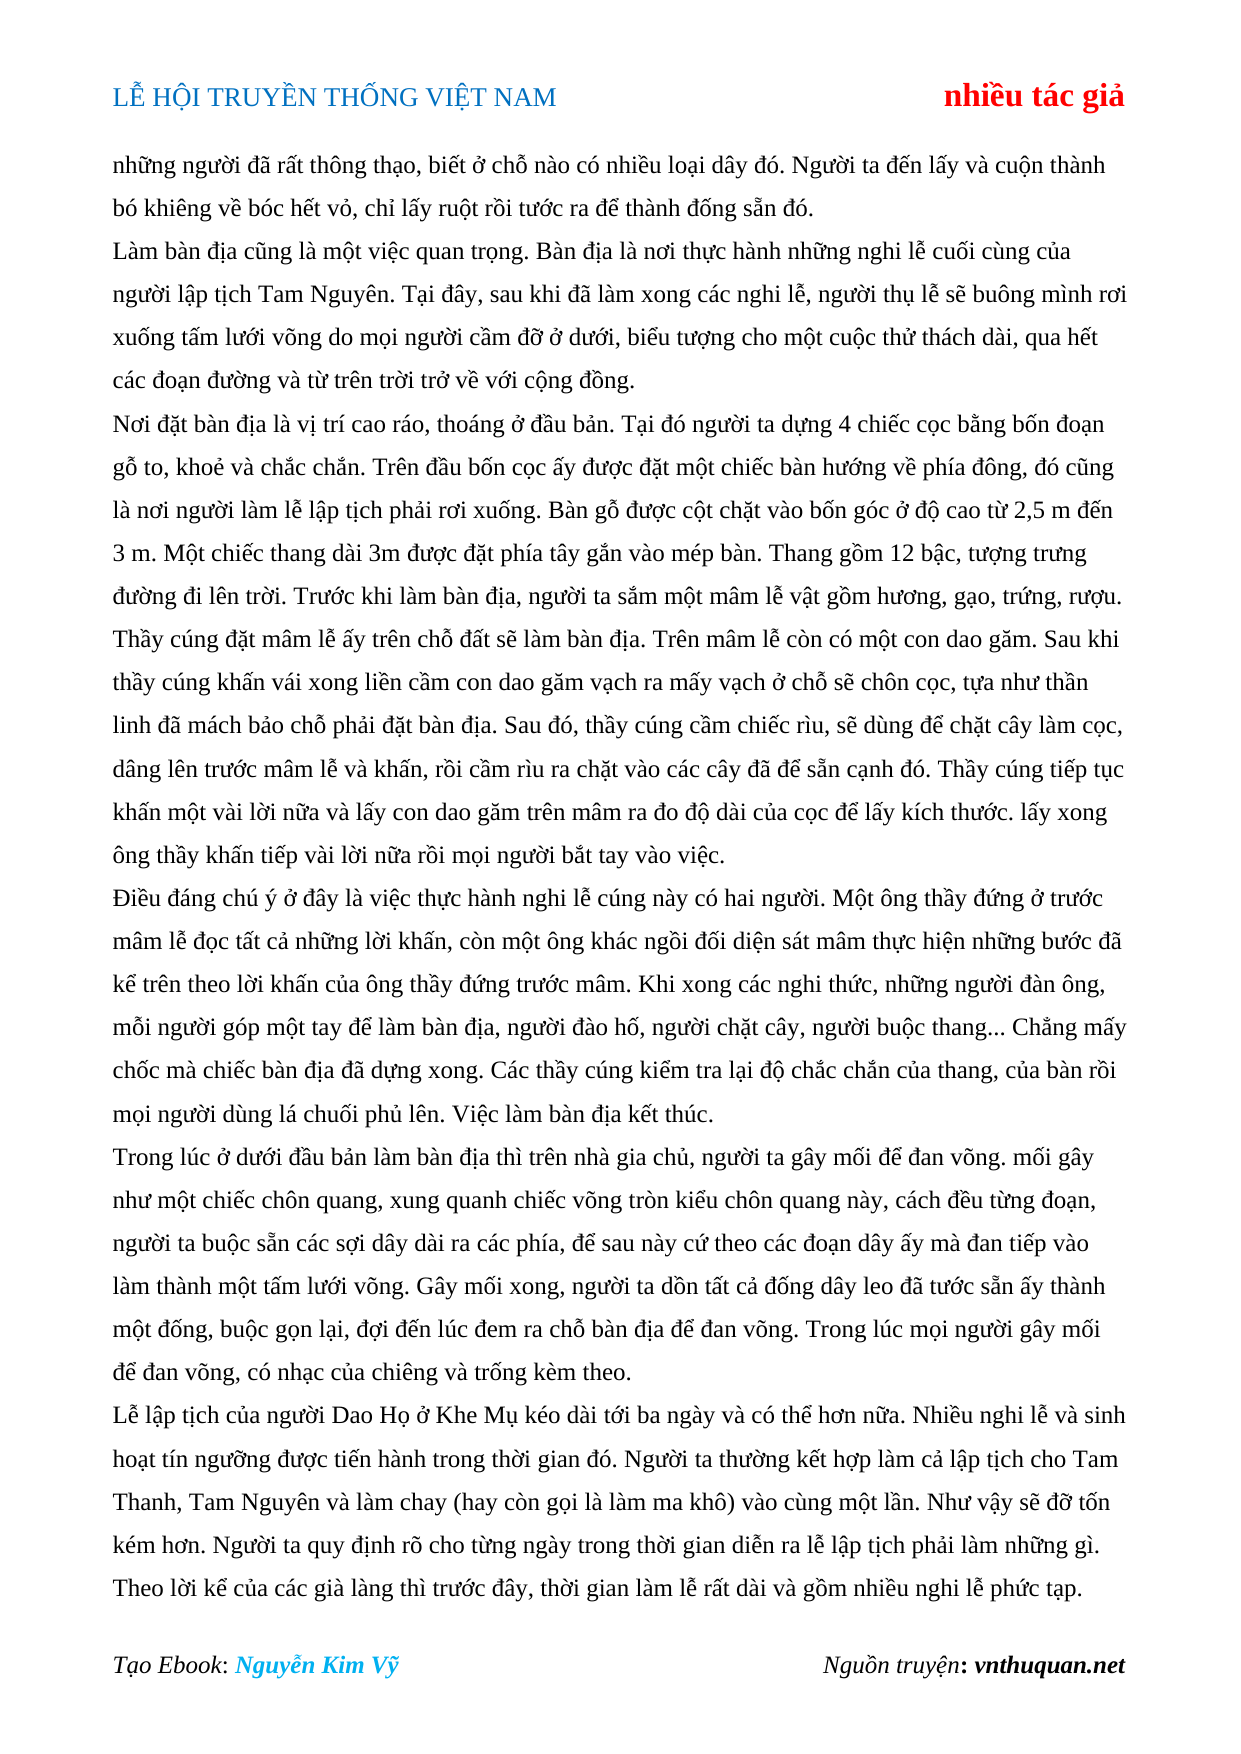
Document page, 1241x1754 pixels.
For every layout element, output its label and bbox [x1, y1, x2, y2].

text [112, 150, 1128, 1602]
